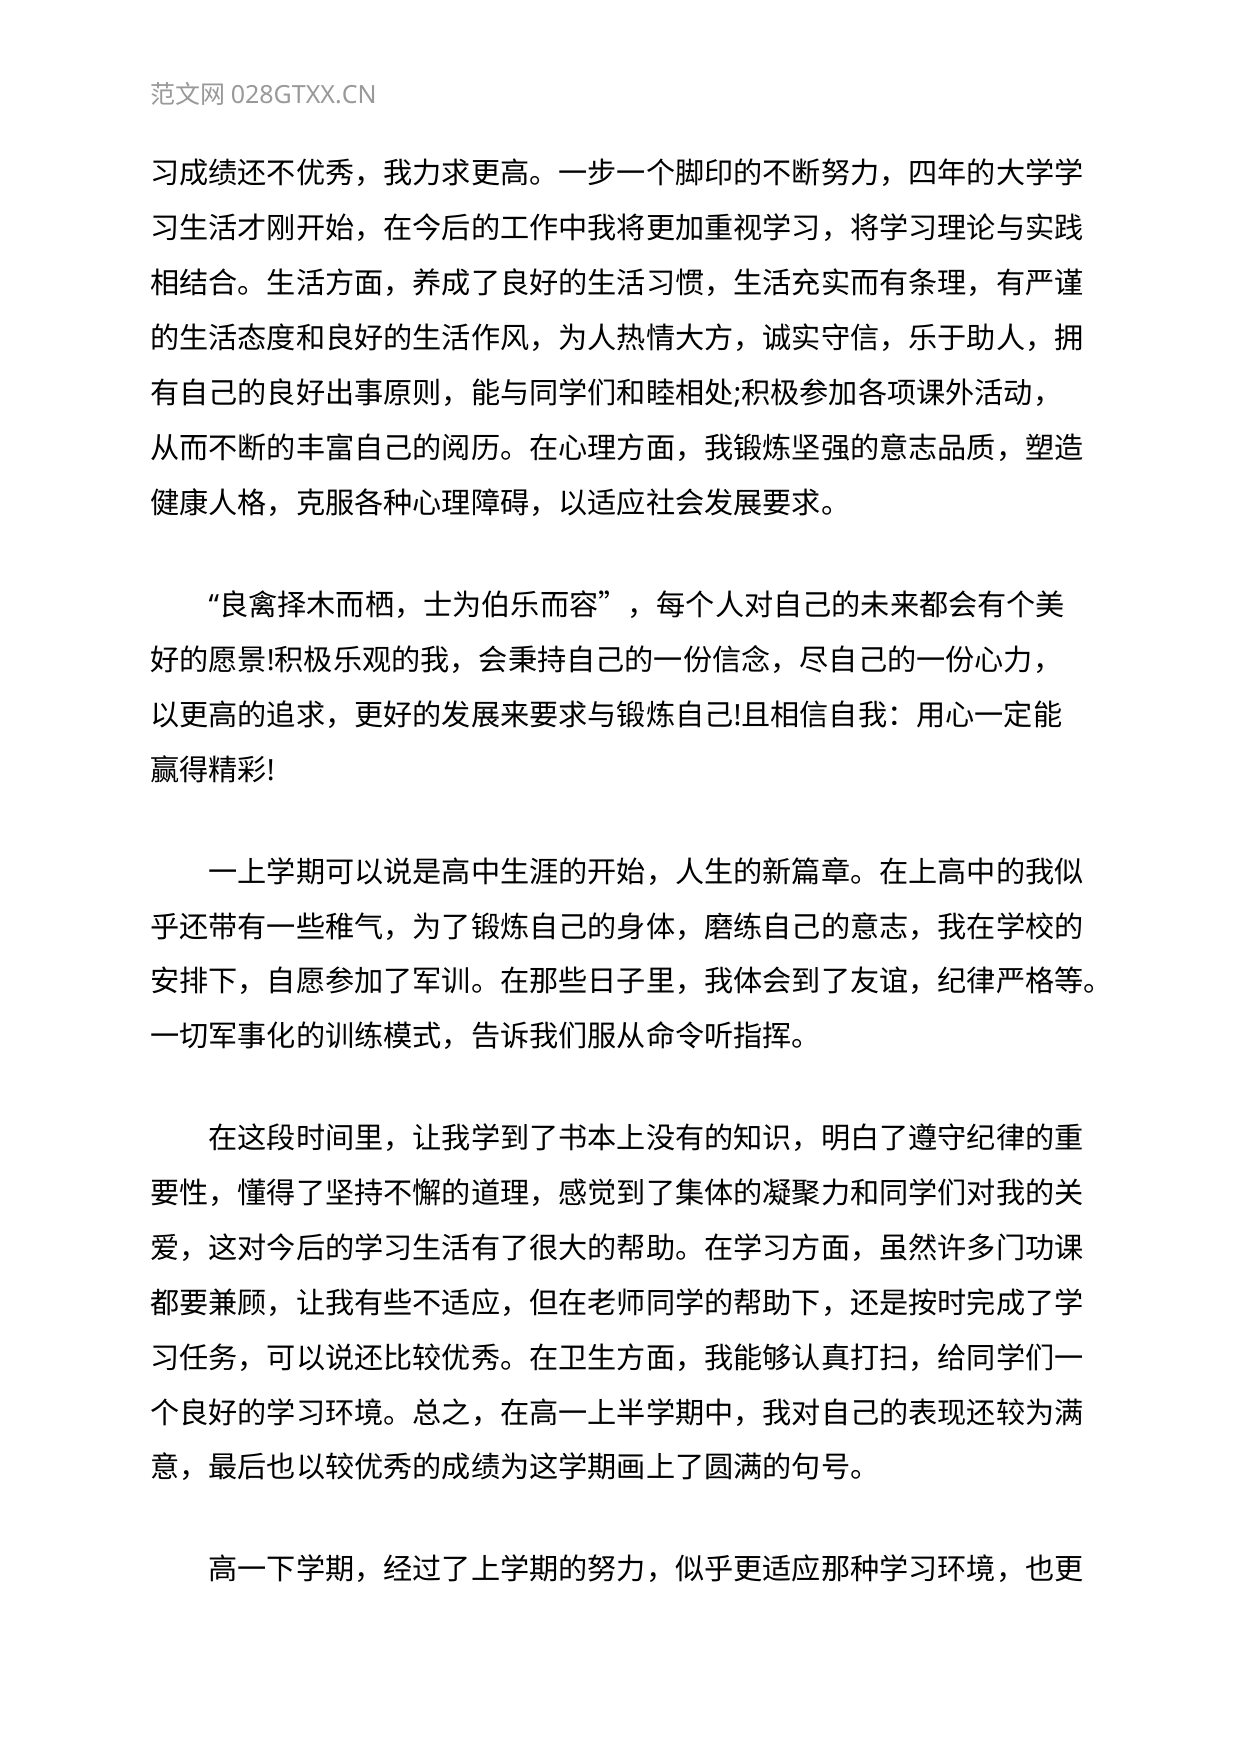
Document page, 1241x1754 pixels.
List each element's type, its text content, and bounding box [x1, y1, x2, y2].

text “良禽择木而栖，士为伯乐而容”，每个人对自己的未来都会有个美好的愿景!积极乐观的我，会秉持自己的一份信念，尽自己的一份心力，以更高的追求，更好的发展来要求与锻炼自己!且相信自我：用心一定能赢得精彩! [150, 581, 1090, 789]
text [150, 1546, 1090, 1588]
text 一上学期可以说是高中生涯的开始，人生的新篇章。在上高中的我似乎还带有一些稚气，为了锻炼自己的身体，磨练自己的意志，我在学校的安排下，自愿参加了军训。在那些日子里，我体会到了友谊，纪律严格等。一切军事化的训练模式，告诉我们服从命令听指挥。 [150, 848, 1090, 1055]
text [150, 150, 1090, 522]
text 在这段时间里，让我学到了书本上没有的知识，明白了遵守纪律的重要性，懂得了坚持不懈的道理，感觉到了集体的凝聚力和同学们对我的关爱，这对今后的学习生活有了很大的帮助。在学习方面，虽然许多门功课都要兼顾，让我有些不适应，但在老师同学的帮助下，还是按时完成了学习任务，可以说还比较优秀。在卫生方面，我能够认真打扫，给同学们一个良好的学习环境。总之，在高一上半学期中，我对自己的表现还较为满意，最后也以较优秀的成绩为这学期画上了圆满的句号。 [150, 1115, 1090, 1486]
